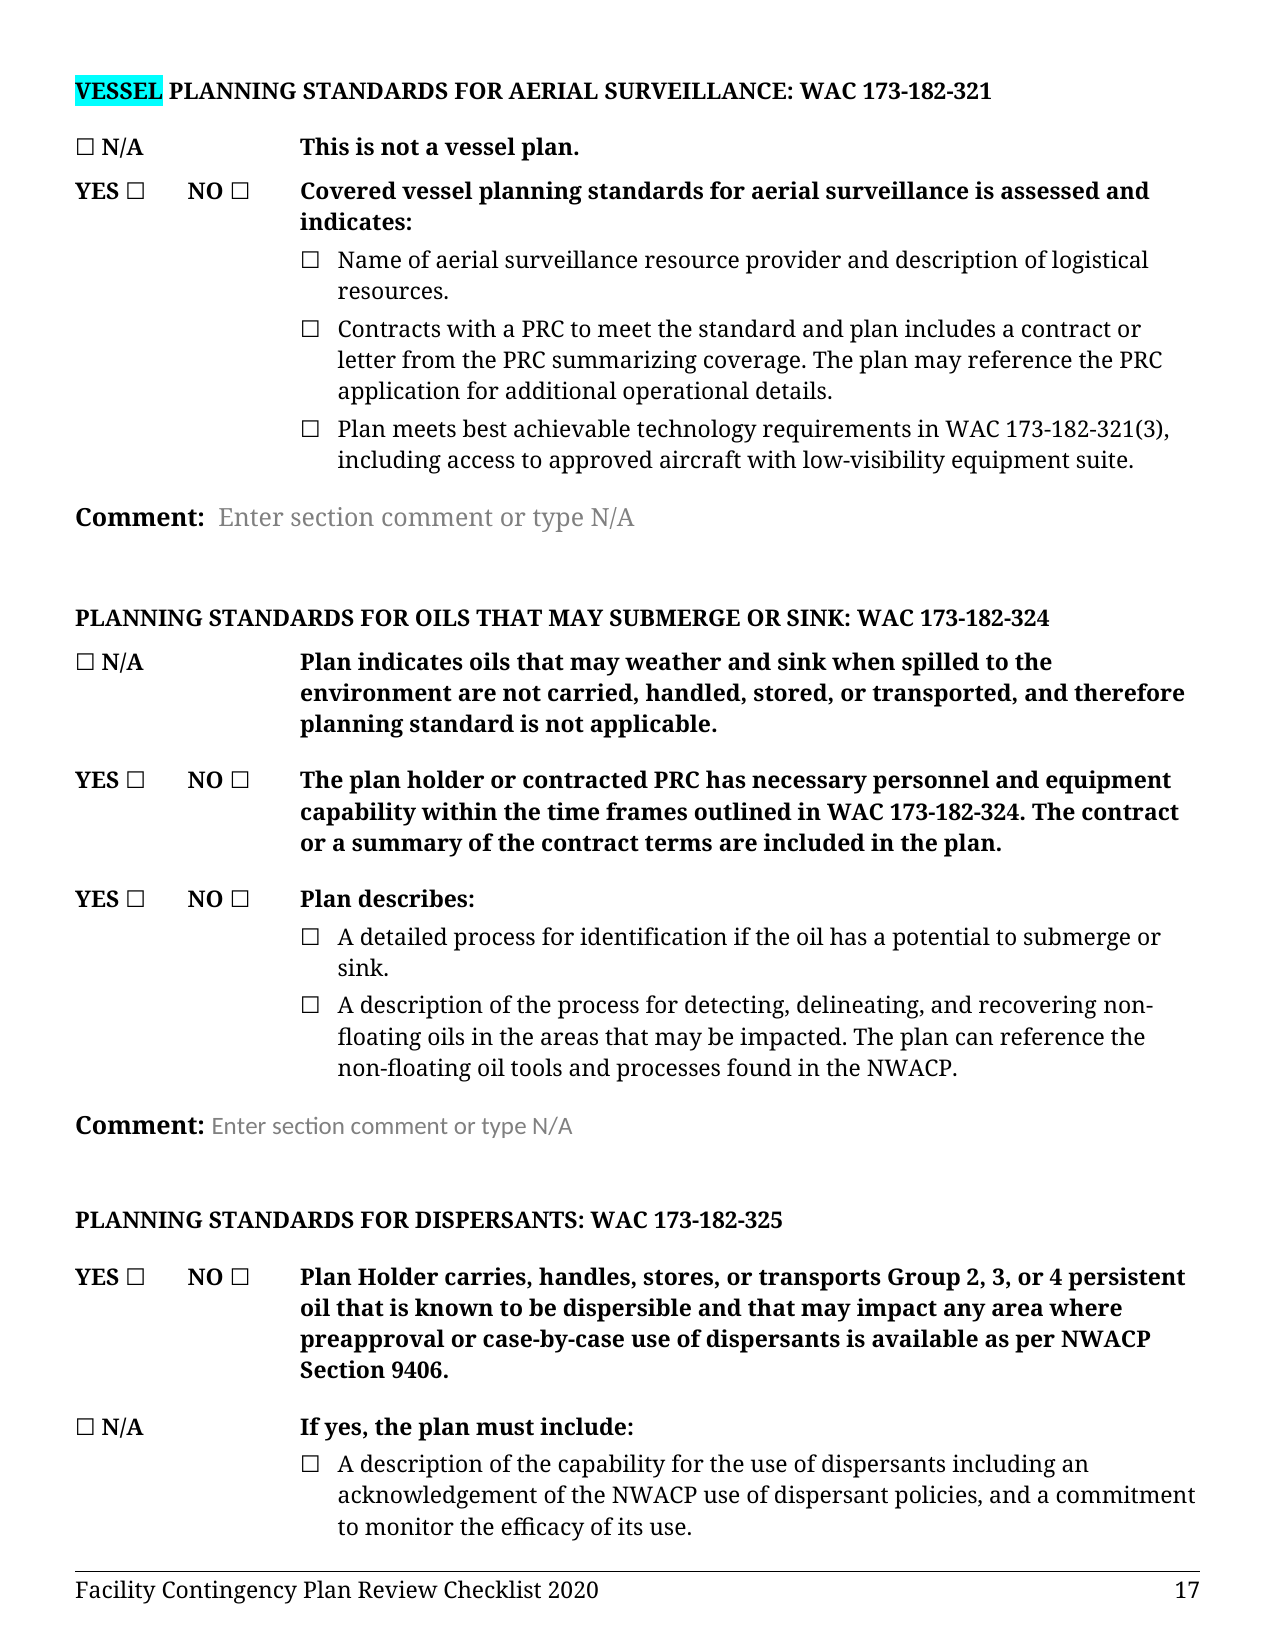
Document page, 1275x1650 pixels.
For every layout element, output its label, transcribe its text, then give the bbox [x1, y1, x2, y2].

text N/A If yes, the plan must include: [75, 1411, 1200, 1442]
text A description of the process for detecting, delineating, and recovering non-floating oils in the areas that may be impacted. The plan can reference the non-floating oil tools and processes found in the NWACP. [300, 989, 1200, 1083]
text Plan meets best achievable technology requirements in WAC 173-182-321(3), including access to approved aircraft with low-visibility equipment suite. [300, 412, 1200, 475]
text N/A Plan indicates oils that may weather and sink when spilled to the environment are not carried, handled, stored, or transported, and therefore planning standard is not applicable. [75, 645, 1200, 739]
text A description of the capability for the use of dispersants including an acknowledgement of the NWACP use of dispersant policies, and a commitment to monitor the efficacy of its use. [300, 1448, 1200, 1542]
subtitle PLANNING STANDARDS FOR DISPERSANTS: WAC 173-182-325 [75, 1204, 1200, 1236]
text N/A This is not a vessel plan. [75, 131, 1200, 162]
text Comment: [75, 1108, 1200, 1142]
text YES NO Plan describes: [75, 883, 1200, 914]
text A detailed process for identification if the oil has a potential to submerge or sink. [300, 920, 1200, 983]
text Name of aerial surveillance resource provider and description of logistical resources. [300, 244, 1200, 306]
subtitle PLANNING STANDARDS FOR OILS THAT MAY SUBMERGE OR SINK: WAC 173-182-324 [75, 602, 1200, 633]
text YES NO Covered vessel planning standards for aerial surveillance is assessed and indicates: [75, 175, 1200, 237]
text Comment: [75, 500, 1200, 534]
text YES NO Plan Holder carries, handles, stores, or transports Group 2, 3, or 4 persistent oil that is known to be dispersible and that may impact any area where preapproval or case-by-case use of dispersants is available as per NWACP Section 9406. [75, 1261, 1200, 1386]
text YES NO The plan holder or contracted PRC has necessary personnel and equipment capability within the time frames outlined in WAC 173-182-324. The contract or a summary of the contract terms are included in the plan. [75, 764, 1200, 858]
subtitle VESSEL PLANNING STANDARDS FOR AERIAL SURVEILLANCE: WAC 173-182-321 [163, 75, 1200, 106]
